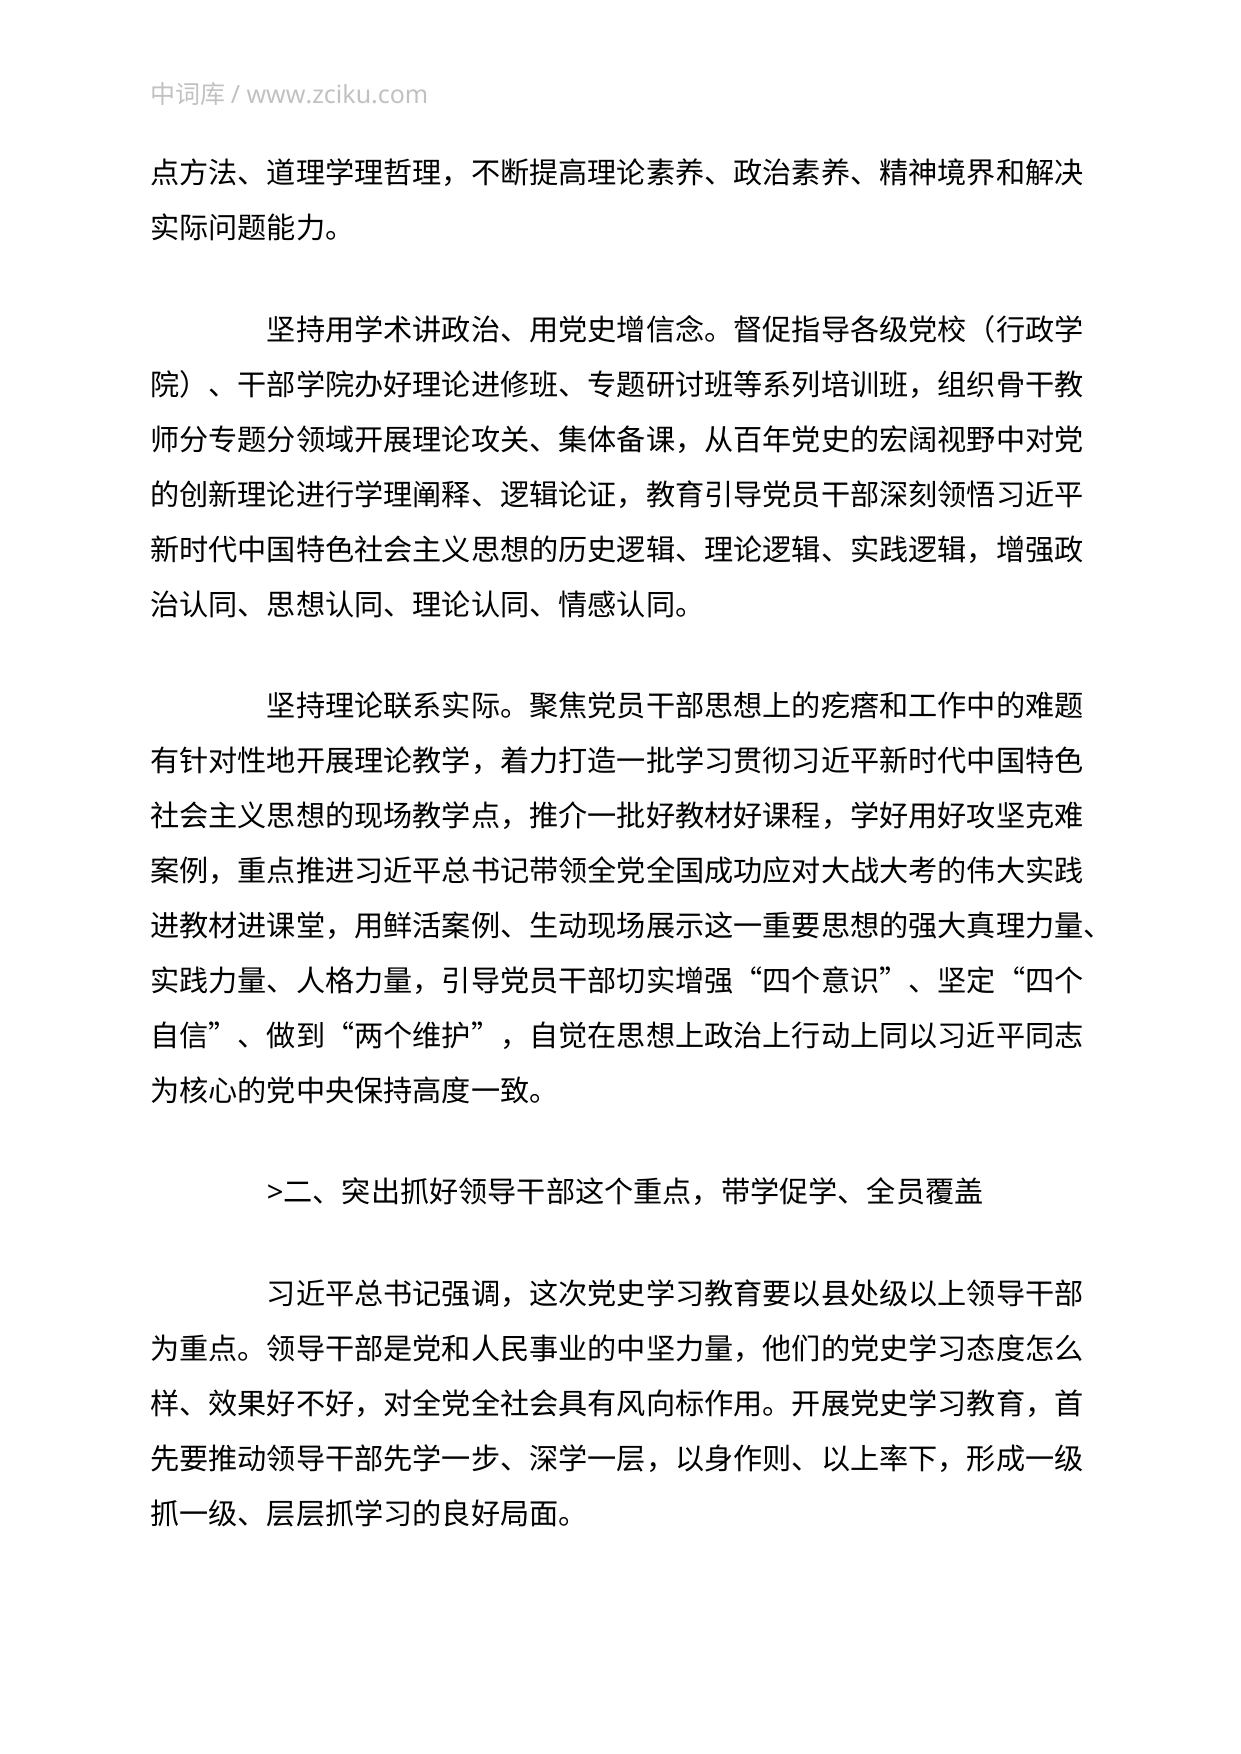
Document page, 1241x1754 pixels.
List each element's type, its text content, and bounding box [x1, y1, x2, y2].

text 坚持用学术讲政治、用党史增信念。督促指导各级党校（行政学院）、干部学院办好理论进修班、专题研讨班等系列培训班，组织骨干教师分专题分领域开展理论攻关、集体备课，从百年党史的宏阔视野中对党的创新理论进行学理阐释、逻辑论证，教育引导党员干部深刻领悟习近平新时代中国特色社会主义思想的历史逻辑、理论逻辑、实践逻辑，增强政治认同、思想认同、理论认同、情感认同。 [150, 307, 1090, 623]
text 坚持理论联系实际。聚焦党员干部思想上的疙瘩和工作中的难题有针对性地开展理论教学，着力打造一批学习贯彻习近平新时代中国特色社会主义思想的现场教学点，推介一批好教材好课程，学好用好攻坚克难案例，重点推进习近平总书记带领全党全国成功应对大战大考的伟大实践进教材进课堂，用鲜活案例、生动现场展示这一重要思想的强大真理力量、实践力量、人格力量，引导党员干部切实增强“四个意识”、坚定“四个自信”、做到“两个维护”，自觉在思想上政治上行动上同以习近平同志为核心的党中央保持高度一致。 [150, 683, 1090, 1109]
text 习近平总书记强调，这次党史学习教育要以县处级以上领导干部为重点。领导干部是党和人民事业的中坚力量，他们的党史学习态度怎么样、效果好不好，对全党全社会具有风向标作用。开展党史学习教育，首先要推动领导干部先学一步、深学一层，以身作则、以上率下，形成一级抓一级、层层抓学习的良好局面。 [150, 1271, 1090, 1533]
text >二、突出抓好领导干部这个重点，带学促学、全员覆盖 [150, 1169, 1090, 1211]
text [150, 150, 1090, 247]
